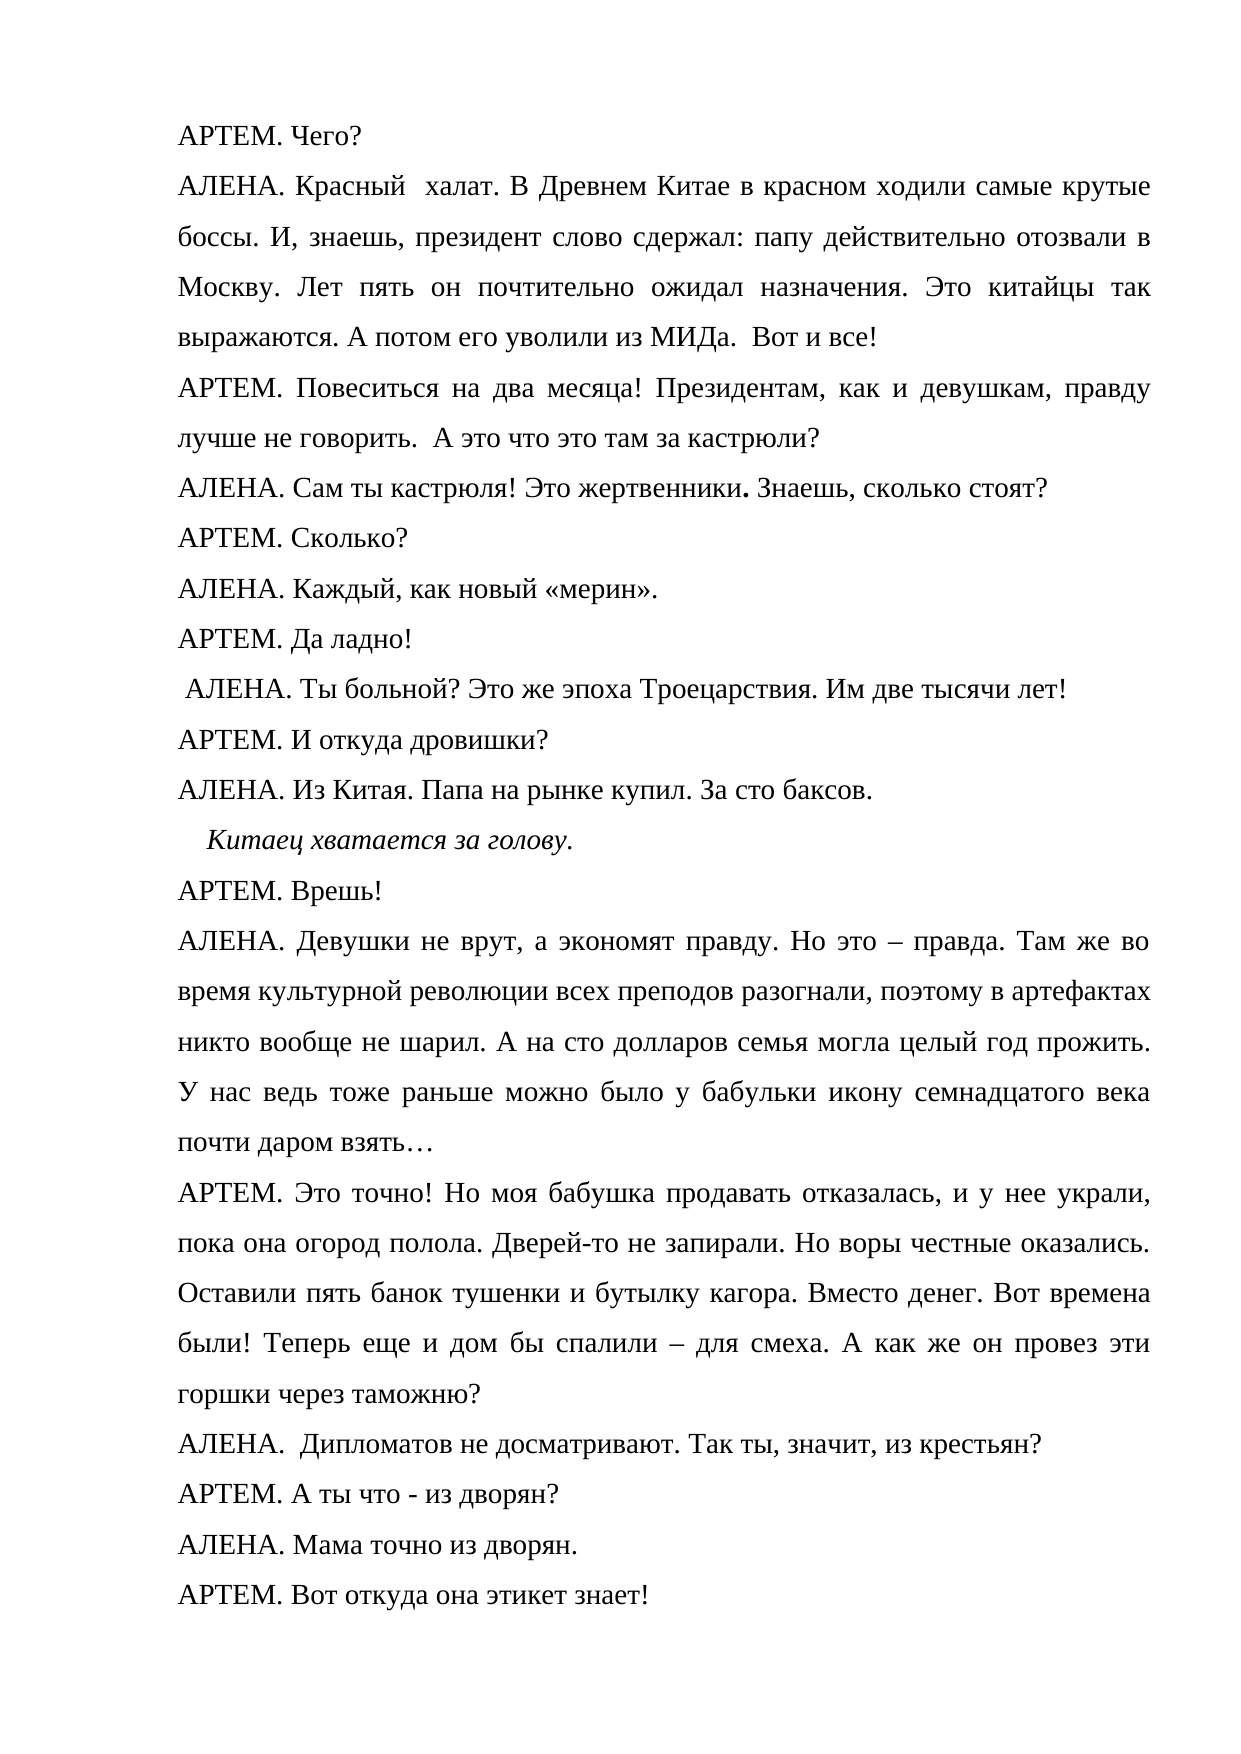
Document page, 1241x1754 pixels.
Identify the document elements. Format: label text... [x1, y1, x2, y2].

text АРТЕМ. Это точно! Но моя бабушка продавать отказалась, и у нее украли, пока она огород полола. Дверей-то не запирали. Но воры честные оказались. Оставили пять банок тушенки и бутылку кагора. Вместо денег. Вот времена были! Теперь еще и дом бы спалили – для смеха. А как же он провез эти горшки через таможню? [177, 1175, 1152, 1409]
text АЛЕНА. Дипломатов не досматривают. Так ты, значит, из крестьян? [177, 1426, 1152, 1460]
text АРТЕМ. Чего? [177, 118, 1152, 152]
text Китаец хватается за голову. [177, 822, 1152, 856]
text АРТЕМ. И откуда дровишки? [177, 722, 1152, 755]
text АРТЕМ. Да ладно! [177, 621, 1152, 655]
text АЛЕНА. Из Китая. Папа на рынке купил. За сто баксов. [177, 772, 1152, 806]
text АЛЕНА. Каждый, как новый «мерин». [177, 571, 1152, 604]
text АРТЕМ. А ты что - из дворян? [177, 1477, 1152, 1510]
text АРТЕМ. Вот откуда она этикет знает! [177, 1577, 1152, 1611]
text АРТЕМ. Сколько? [177, 521, 1152, 554]
text АРТЕМ. Повеситься на два месяца! Президентам, как и девушкам, правду лучше не говорить. А это что это там за кастрюли? [177, 370, 1152, 453]
text АРТЕМ. Врешь! [177, 873, 1152, 906]
text АЛЕНА. Мама точно из дворян. [177, 1527, 1152, 1560]
text АЛЕНА. Ты больной? Это же эпоха Троецарствия. Им две тысячи лет! [177, 672, 1152, 705]
text АЛЕНА. Девушки не врут, а экономят правду. Но это – правда. Там же во время культурной революции всех преподов разогнали, поэтому в артефактах никто вообще не шарил. А на сто долларов семья могла целый год прожить. У нас ведь тоже раньше можно было у бабульки икону семнадцатого века почти даром взять… [177, 923, 1152, 1158]
text АЛЕНА. Сам ты кастрюля! Это жертвенники. Знаешь, сколько стоят? [177, 470, 1152, 504]
text АЛЕНА. Красный халат. В Древнем Китае в красном ходили самые крутые боссы. И, знаешь, президент слово сдержал: папу действительно отозвали в Москву. Лет пять он почтительно ожидал назначения. Это китайцы так выражаются. А потом его уволили из МИДа. Вот и все! [177, 168, 1152, 353]
